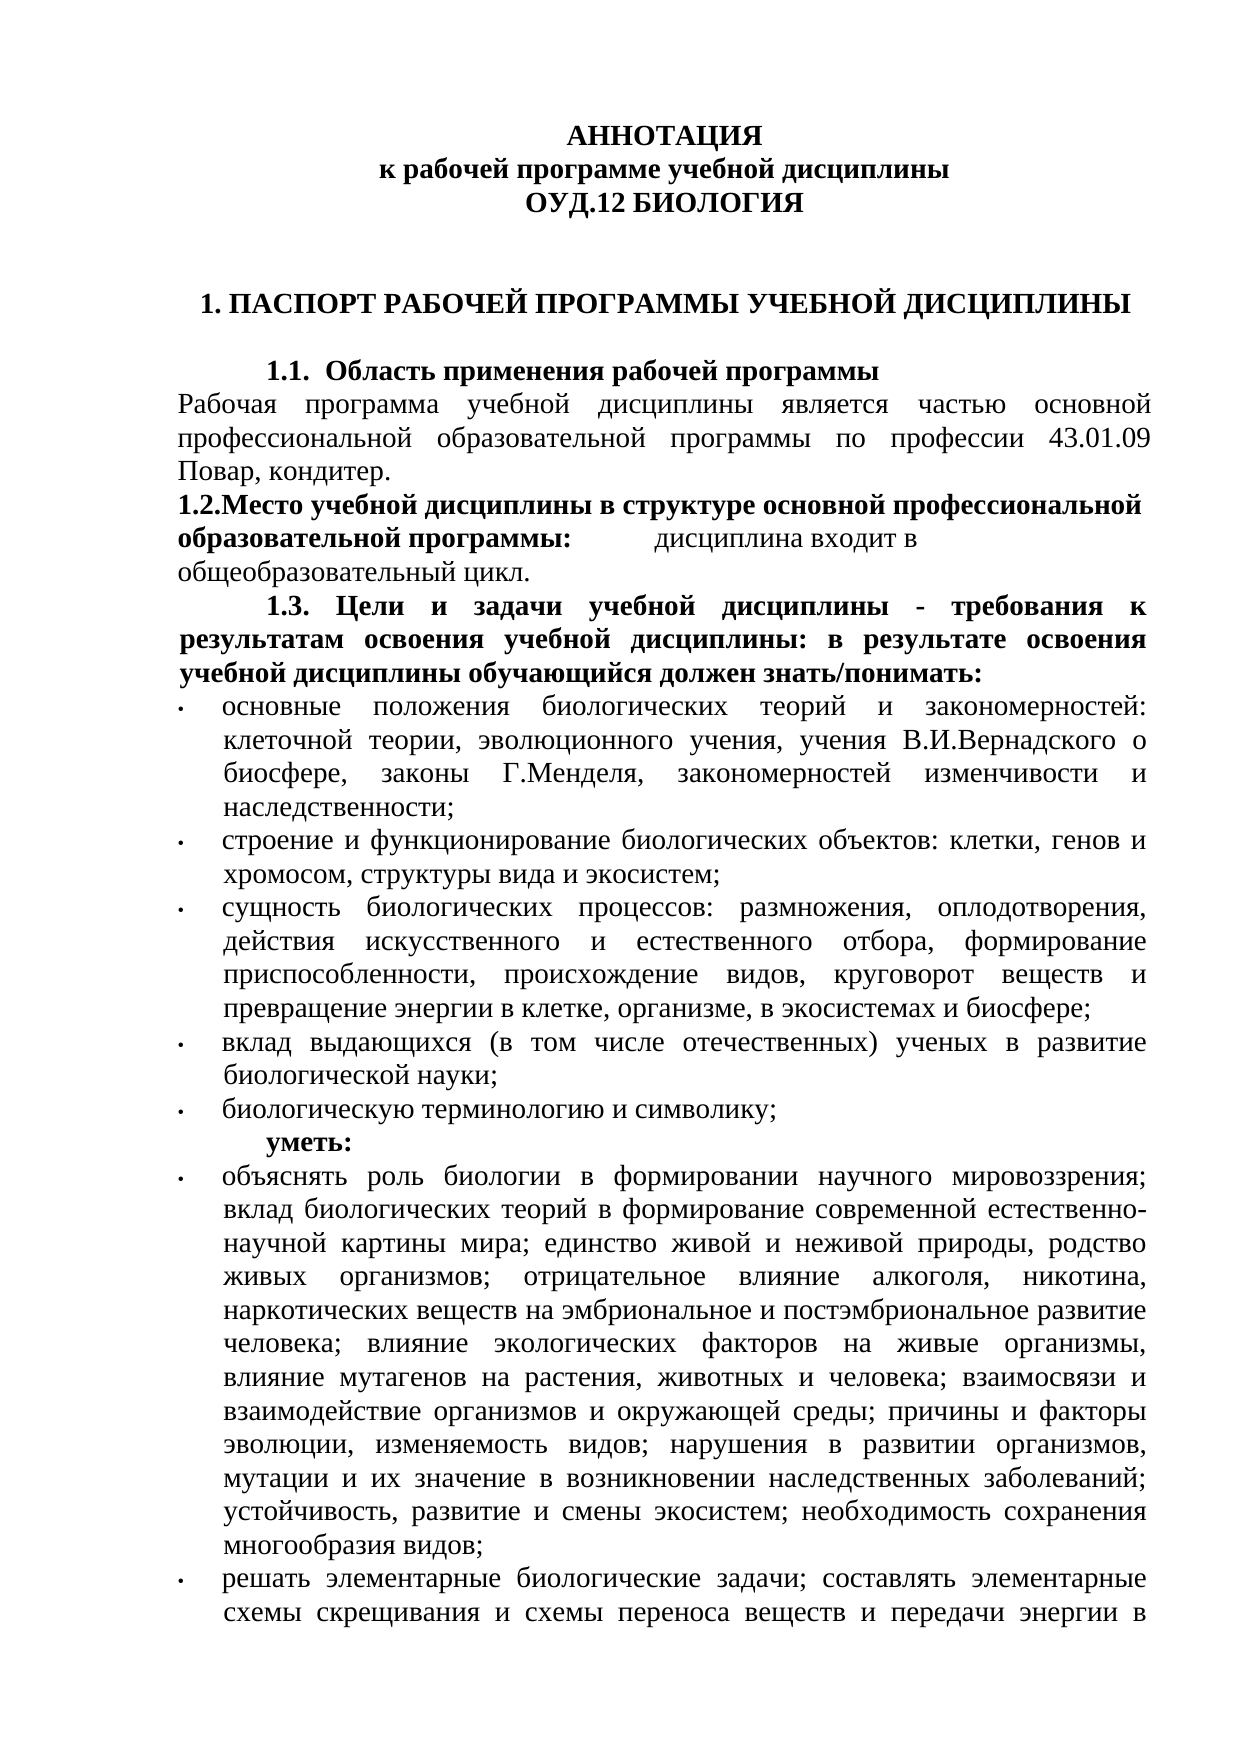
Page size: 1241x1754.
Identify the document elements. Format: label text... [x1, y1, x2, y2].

list объяснять роль биологии в формировании научного мировоззрения; вклад биологических теорий в формирование современной естественно-научной картины мира; единство живой и неживой природы, родство живых организмов; отрицательное влияние алкоголя, никотина, наркотических веществ на эмбриональное и постэмбриональное развитие человека; влияние экологических факторов на живые организмы, влияние мутагенов на растения, животных и человека; взаимосвязи и взаимодействие организмов и окружающей среды; причины и факторы эволюции, изменяемость видов; нарушения в развитии организмов, мутации и их значение в возникновении наследственных заболеваний; устойчивость, развитие и смены экосистем; необходимость сохранения многообразия видов; [177, 1158, 1147, 1560]
list сущность биологических процессов: размножения, оплодотворения, действия искусственного и естественного отбора, формирование приспособленности, происхождение видов, круговорот веществ и превращение энергии в клетке, организме, в экосистемах и биосфере; [177, 889, 1147, 1024]
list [177, 1560, 1147, 1627]
list вклад выдающихся (в том числе отечественных) ученых в развитие биологической науки; [177, 1024, 1147, 1091]
list биологическую терминологию и символику; [177, 1091, 1152, 1124]
list строение и функционирование биологических объектов: клетки, генов и хромосом, структуры вида и экосистем; [177, 822, 1147, 889]
text 1. ПАСПОРТ РАБОЧЕЙ ПРОГРАММЫ УЧЕБНОЙ ДИСЦИПЛИНЫ [179, 286, 1152, 319]
list Область применения рабочей программы [179, 353, 1152, 386]
text Рабочая программа учебной дисциплины является частью основной профессиональной образовательной программы по профессии 43.01.09 Повар, кондитер. [177, 386, 1152, 487]
text уметь: [179, 1124, 1152, 1158]
text ОУД.12 Биология [177, 185, 1152, 219]
text 1.2.Место учебной дисциплины в структуре основной профессиональной образовательной программы: дисциплина входит в общеобразовательный цикл. [177, 487, 1152, 588]
text АННОТАЦИЯ [177, 118, 1152, 152]
list основные положения биологических теорий и закономерностей: клеточной теории, эволюционного учения, учения В.И.Вернадского о биосфере, законы Г.Менделя, закономерностей изменчивости и наследственности; [177, 688, 1147, 822]
text 1.3. Цели и задачи учебной дисциплины - требования к результатам освоения учебной дисциплины: в результате освоения учебной дисциплины обучающийся должен знать/понимать: [179, 588, 1147, 688]
text к рабочей программе учебной дисциплины [177, 152, 1152, 185]
